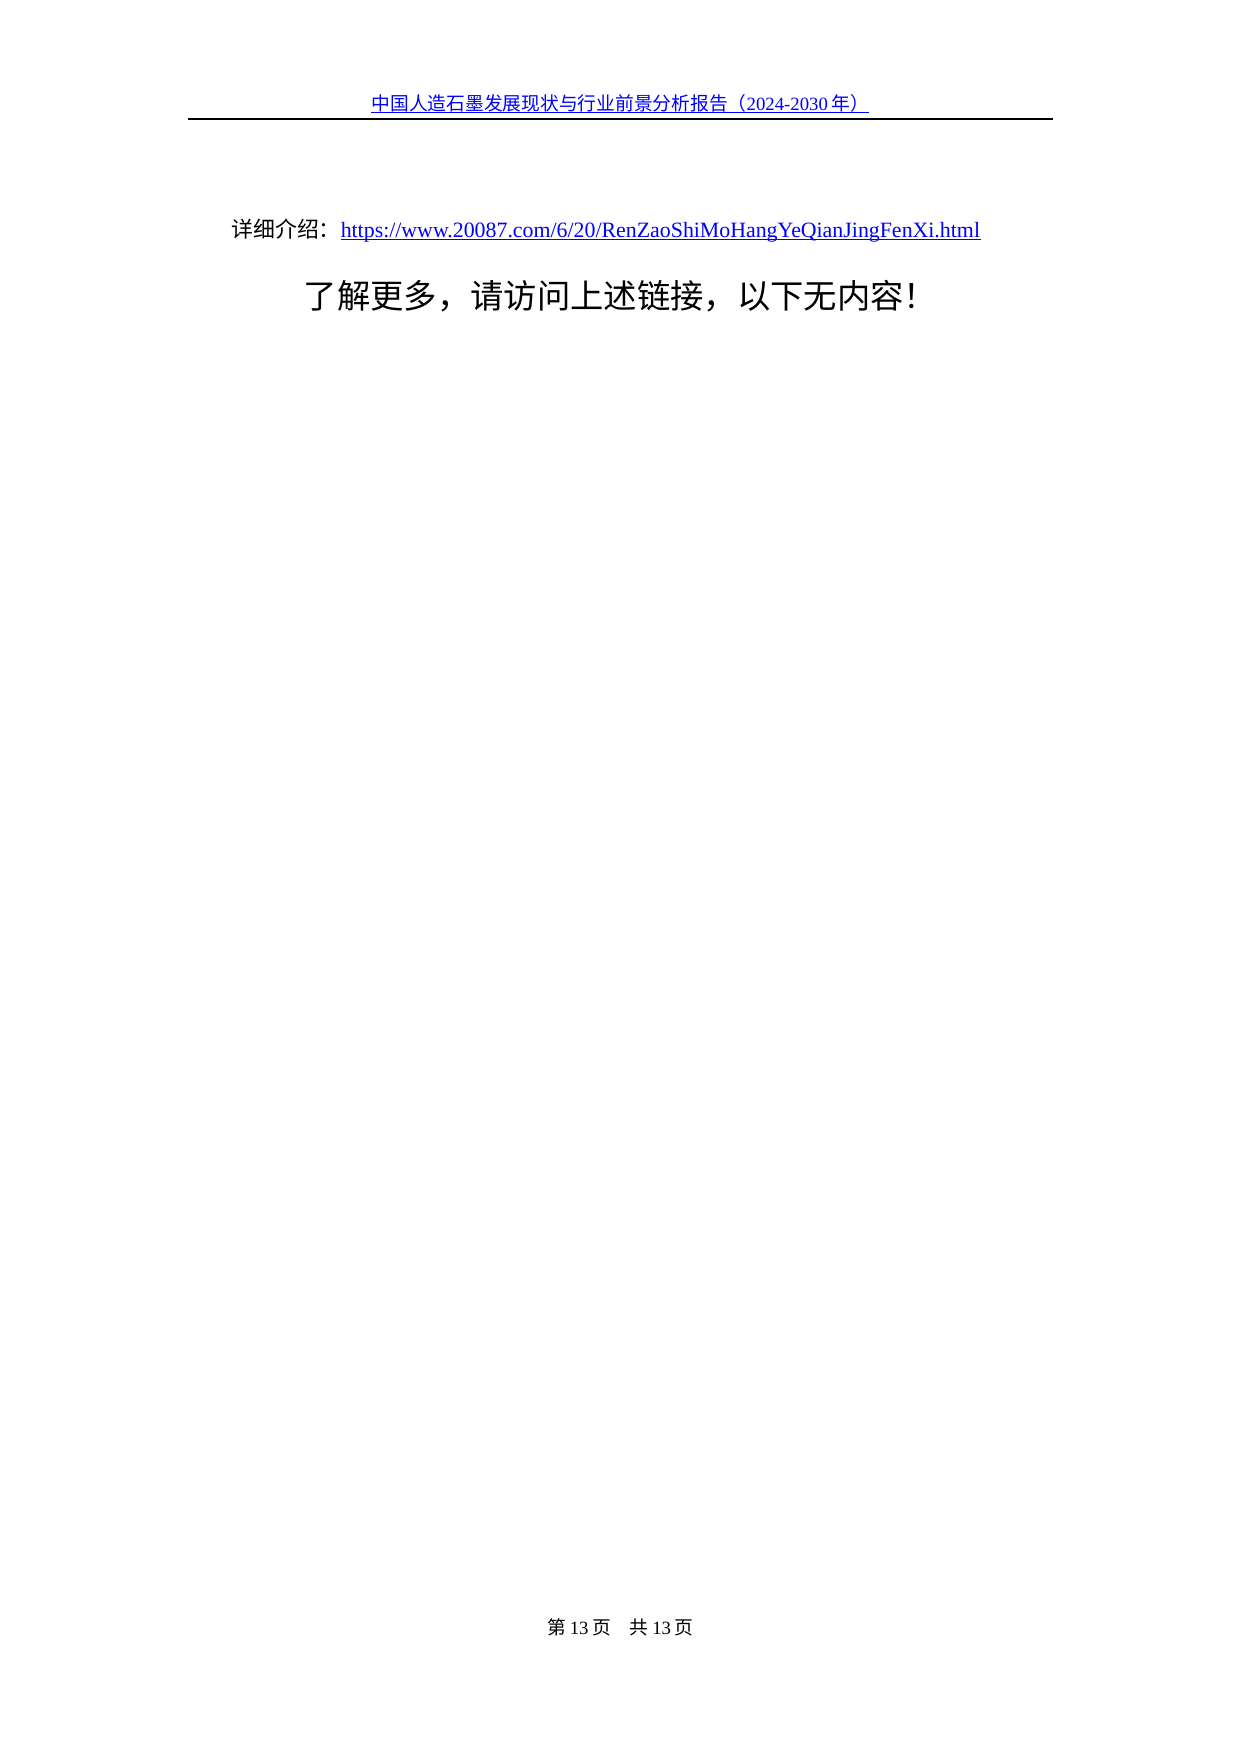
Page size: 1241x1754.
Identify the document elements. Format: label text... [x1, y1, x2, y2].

text 详细介绍：https://www.20087.com/6/20/RenZaoShiMoHangYeQianJingFenXi.html [187, 212, 1053, 244]
title 了解更多，请访问上述链接，以下无内容！ [187, 262, 1053, 327]
